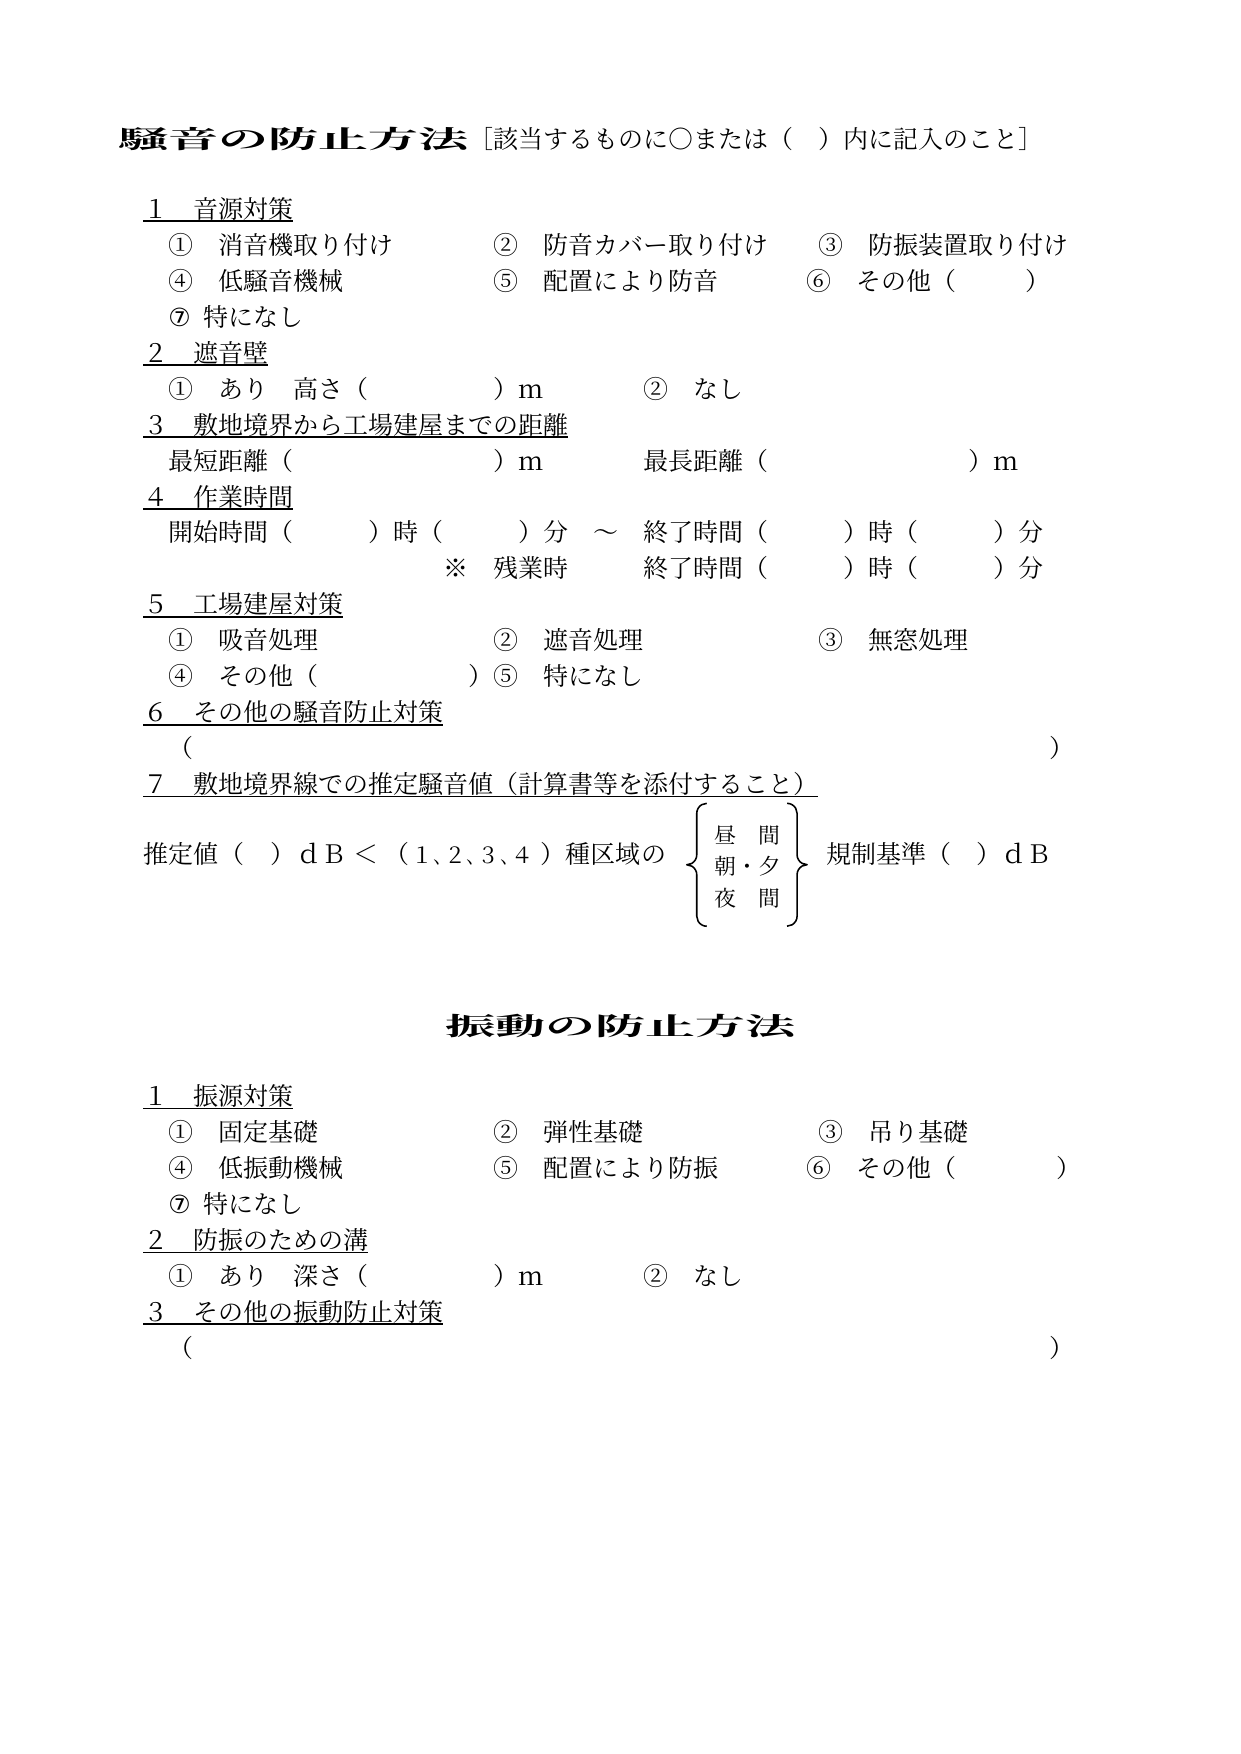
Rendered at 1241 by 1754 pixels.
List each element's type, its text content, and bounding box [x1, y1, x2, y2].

text ① 固定基礎 ② 弾性基礎 ③ 吊り基礎 [118, 1113, 1122, 1149]
text ④ 低騒音機械 ⑤ 配置により防音 ⑥ その他（ ） [118, 261, 1122, 297]
text ⑦ 特になし [118, 1185, 1122, 1221]
text １ 振源対策 [118, 1077, 1122, 1113]
text 推定値（ ）ｄＢ ＜ （１､２､３､４ ）種区域の規制基準（ ）ｄＢ [118, 835, 695, 871]
text （ ） [118, 1328, 1122, 1364]
text 振動の防止方法 [118, 1007, 1122, 1043]
text ① あり 高さ（ ）ｍ ② なし [118, 369, 1122, 405]
text ３ その他の振動防止対策 [118, 1293, 1122, 1328]
text ４ 作業時間 [118, 477, 1122, 513]
text ６ その他の騒音防止対策 [118, 693, 1122, 729]
text ① 消音機取り付け ② 防音カバー取り付け ③ 防振装置取り付け [118, 226, 1122, 261]
text 最短距離（ ）ｍ 最長距離（ ）ｍ [118, 441, 1122, 477]
text ④ その他（ ）⑤ 特になし [118, 657, 1122, 693]
text ① 吸音処理 ② 遮音処理 ③ 無窓処理 [118, 621, 1122, 657]
text ７ 敷地境界線での推定騒音値（計算書等を添付すること） [118, 765, 1122, 801]
text ５ 工場建屋対策 [118, 585, 1122, 621]
text ２ 遮音壁 [118, 333, 1122, 369]
text 推定値（ ）ｄＢ ＜ （１､２､３､４ ）種区域の規制基準（ ）ｄＢ [693, 835, 801, 871]
text 騒音の防止方法［該当するものに○または（ ）内に記入のこと］ [118, 119, 1122, 156]
text （ ） [118, 729, 1122, 765]
text １ 音源対策 [118, 189, 1122, 226]
text 開始時間（ ）時（ ）分 ～ 終了時間（ ）時（ ）分 [118, 513, 1122, 549]
text 推定値（ ）ｄＢ ＜ （１､２､３､４ ）種区域の規制基準（ ）ｄＢ [798, 835, 1122, 871]
text ３ 敷地境界から工場建屋までの距離 [118, 405, 1122, 441]
text ⑦ 特になし [118, 297, 1122, 333]
text ※ 残業時 終了時間（ ）時（ ）分 [118, 549, 1122, 585]
text ① あり 深さ（ ）ｍ ② なし [118, 1257, 1122, 1293]
text ④ 低振動機械 ⑤ 配置により防振 ⑥ その他（ ） [118, 1149, 1122, 1185]
text ２ 防振のための溝 [118, 1221, 1122, 1257]
